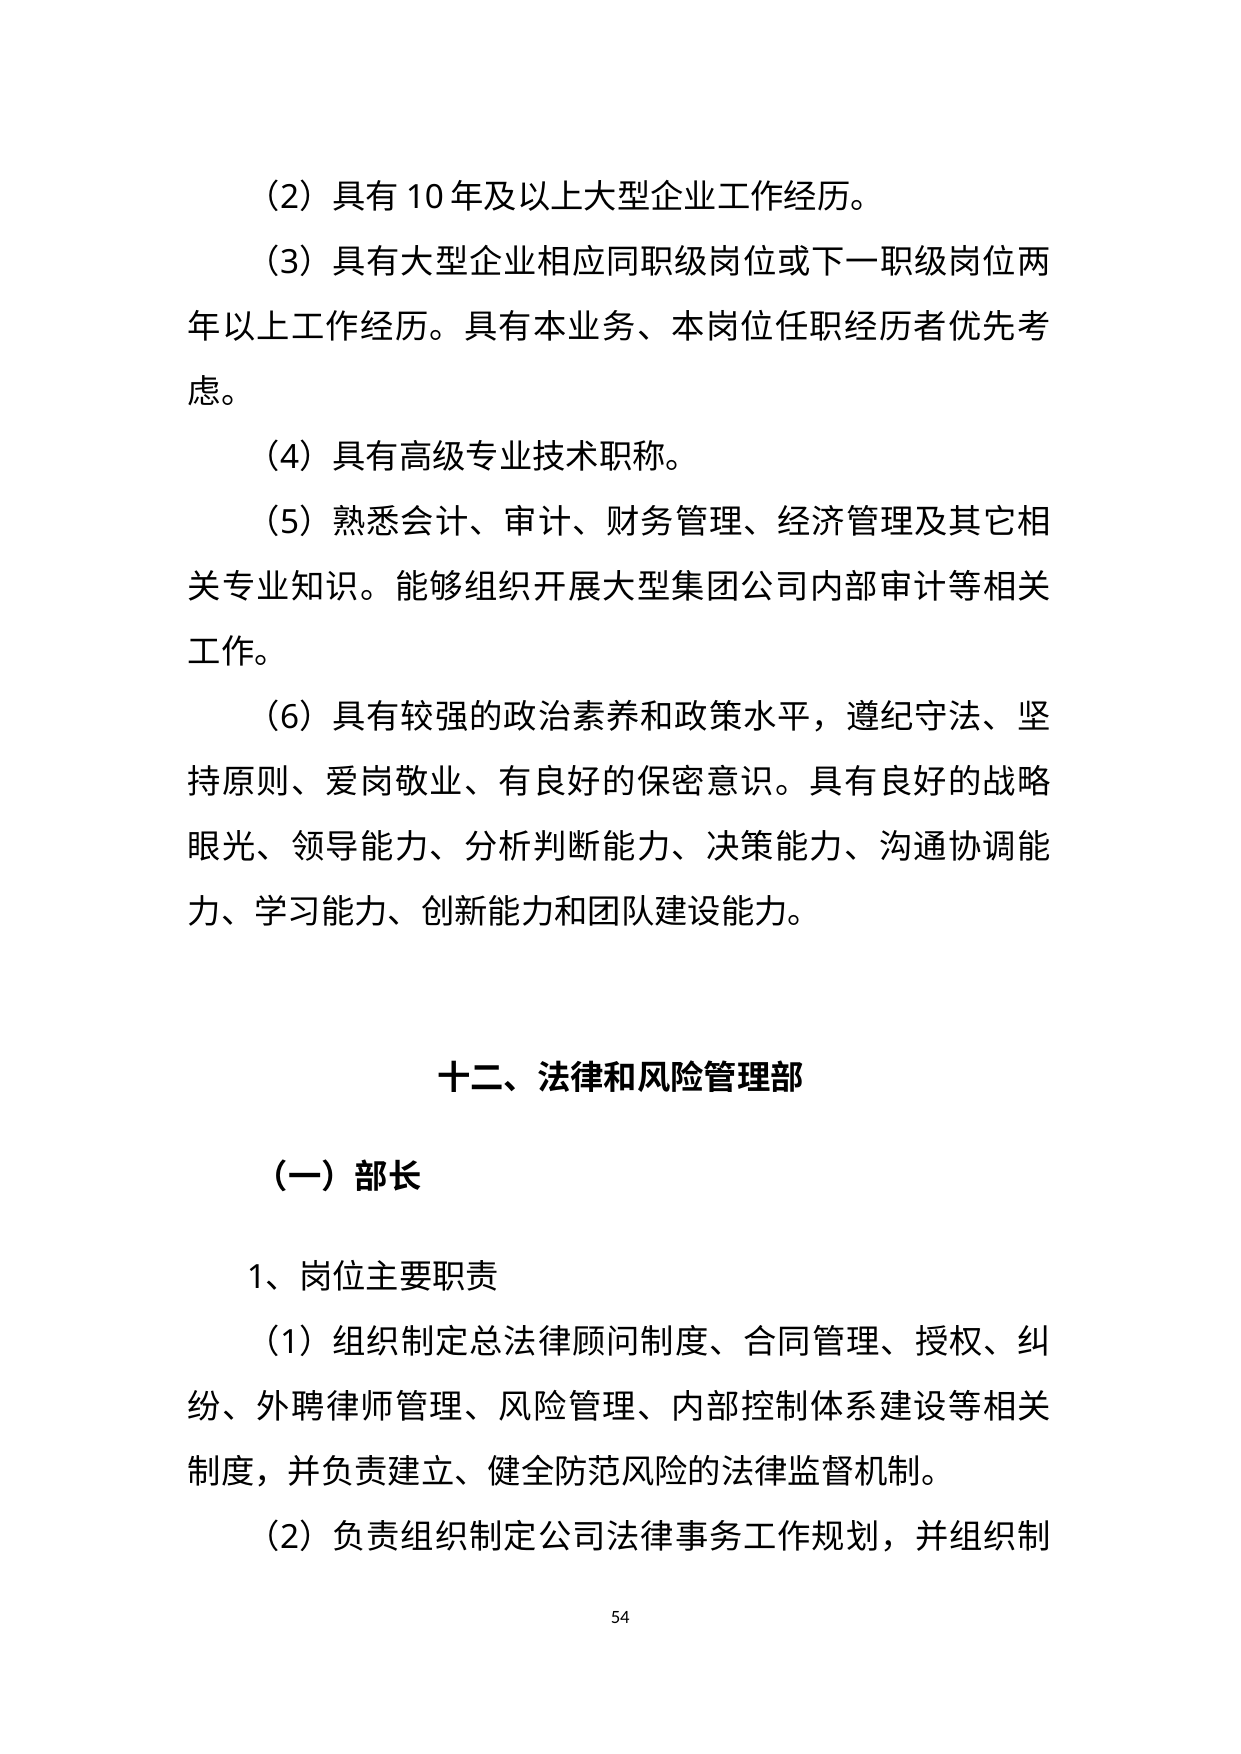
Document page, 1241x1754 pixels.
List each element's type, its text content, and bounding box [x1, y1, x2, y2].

list 组织制定总法律顾问制度、合同管理、授权、纠纷、外聘律师管理、风险管理、内部控制体系建设等相关制度，并负责建立、健全防范风险的法律监督机制。 [187, 1307, 1053, 1502]
subtitle （一）部长 [187, 1142, 1053, 1207]
list 具有大型企业相应同职级岗位或下一职级岗位两年以上工作经历。具有本业务、本岗位任职经历者优先考虑。 [187, 227, 1053, 422]
list 具有高级专业技术职称。 [187, 422, 1053, 487]
subtitle 十二、法律和风险管理部 [187, 1042, 1053, 1107]
list 具有较强的政治素养和政策水平，遵纪守法、坚持原则、爱岗敬业、有良好的保密意识。具有良好的战略眼光、领导能力、分析判断能力、决策能力、沟通协调能力、学习能力、创新能力和团队建设能力。 [187, 682, 1053, 942]
text 1、岗位主要职责 [187, 1242, 1053, 1307]
list 熟悉会计、审计、财务管理、经济管理及其它相关专业知识。能够组织开展大型集团公司内部审计等相关工作。 [187, 487, 1053, 682]
list 具有10年及以上大型企业工作经历。 [187, 162, 1053, 227]
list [187, 1502, 1053, 1567]
